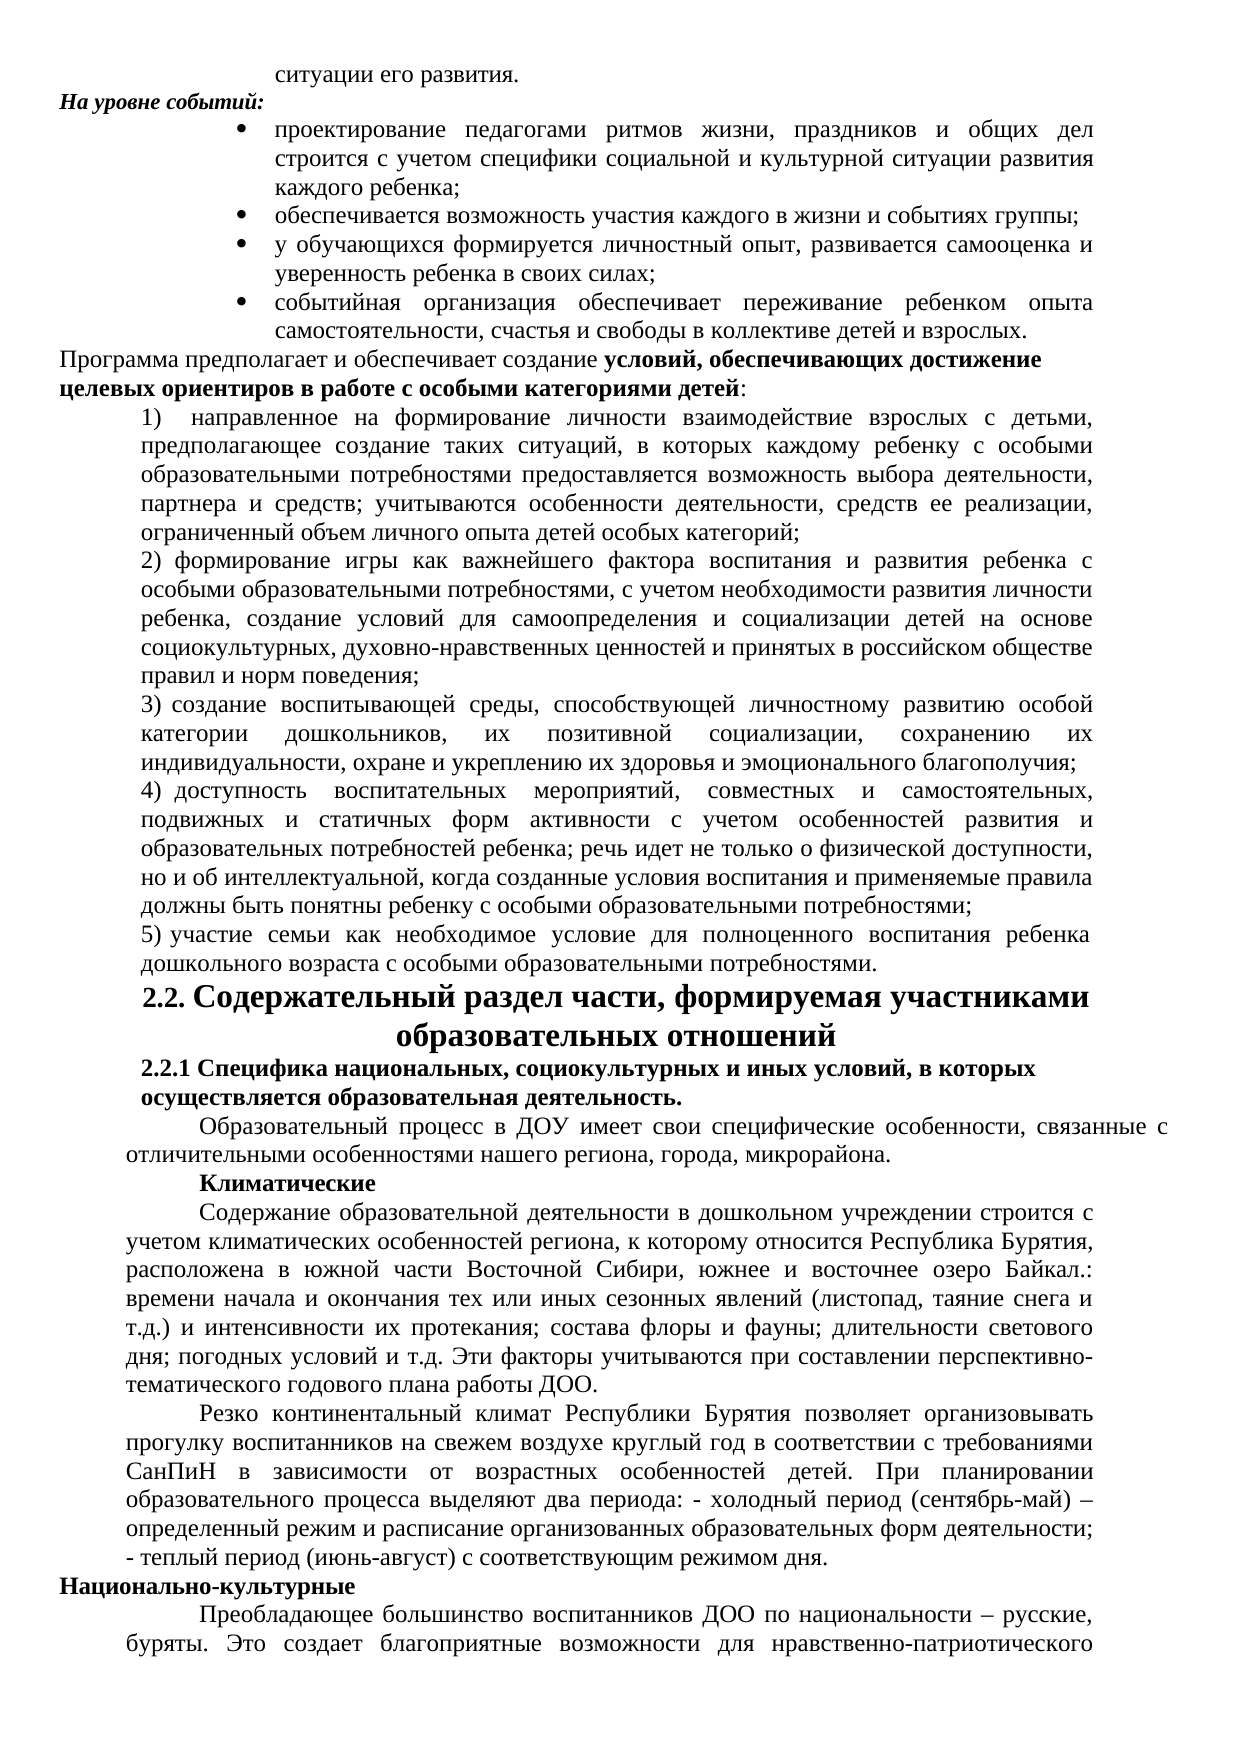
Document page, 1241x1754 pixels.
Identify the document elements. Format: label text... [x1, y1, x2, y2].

subtitle Климатические [199, 1168, 1181, 1197]
list обеспечивается возможность участия каждого в жизни и событиях группы; [237, 200, 1181, 229]
text Образовательный процесс в ДОУ имеет свои специфические особенности, связанные с отличительными особенностями нашего региона, города, микрорайона. [126, 1111, 1181, 1168]
text Программа предполагает и обеспечивает создание условий, обеспечивающих достижение целевых ориентиров в работе с особыми категориями детей: [59, 344, 1067, 402]
text Национально-культурные [59, 1571, 1094, 1599]
list событийная организация обеспечивает переживание ребенком опыта самостоятельности, счастья и свободы в коллективе детей и взрослых. [237, 287, 1094, 344]
text На уровне событий: [59, 88, 1092, 114]
list создание воспитывающей среды, способствующей личностному развитию особой категории дошкольников, их позитивной социализации, сохранению их индивидуальности, охране и укреплению их здоровья и эмоционального благополучия; [141, 689, 1093, 775]
list участие семьи как необходимое условие для полноценного воспитания ребенка дошкольного возраста с особыми образовательными потребностями. [141, 919, 1091, 977]
list проектирование педагогами ритмов жизни, праздников и общих дел строится с учетом специфики социальной и культурной ситуации развития каждого ребенка; [237, 114, 1094, 200]
list у обучающихся формируется личностный опыт, развивается самооценка и уверенность ребенка в своих силах; [237, 229, 1094, 287]
list формирование игры как важнейшего фактора воспитания и развития ребенка с особыми образовательными потребностями, с учетом необходимости развития личности ребенка, создание условий для самоопределения и социализации детей на основе социокультурных, духовно-нравственных ценностей и принятых в российском обществе правил и норм поведения; [141, 545, 1093, 689]
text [126, 1599, 1094, 1657]
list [237, 59, 1092, 88]
list доступность воспитательных мероприятий, совместных и самостоятельных, подвижных и статичных форм активности с учетом особенностей развития и образовательных потребностей ребенка; речь идет не только о физической доступности, но и об интеллектуальной, когда созданные условия воспитания и применяемые правила должны быть понятны ребенку с особыми образовательными потребностями; [141, 775, 1094, 919]
list 2.2.1 Специфика национальных, социокультурных и иных условий, в которых осуществляется образовательная деятельность. [141, 1053, 1091, 1111]
list направленное на формирование личности взаимодействие взрослых с детьми, предполагающее создание таких ситуаций, в которых каждому ребенку с особыми образовательными потребностями предоставляется возможность выбора деятельности, партнера и средств; учитываются особенности деятельности, средств ее реализации, ограниченный объем личного опыта детей особых категорий; [141, 402, 1094, 545]
text Содержание образовательной деятельности в дошкольном учреждении строится с учетом климатических особенностей региона, к которому относится Республика Бурятия, расположена в южной части Восточной Сибири, южнее и восточнее озеро Байкал.: времени начала и окончания тех или иных сезонных явлений (листопад, таяние снега и т.д.) и интенсивности их протекания; состава флоры и фауны; длительности светового дня; погодных условий и т.д. Эти факторы учитываются при составлении перспективно-тематического годового плана работы ДОО. [126, 1197, 1094, 1398]
list 2.2. Содержательный раздел части, формируемая участниками образовательных отношений [141, 977, 1091, 1053]
text Резко континентальный климат Республики Бурятия позволяет организовывать прогулку воспитанников на свежем воздухе круглый год в соответствии с требованиями СанПиН в зависимости от возрастных особенностей детей. При планировании образовательного процесса выделяют два периода: - холодный период (сентябрь-май) – определенный режим и расписание организованных образовательных форм деятельности; - теплый период (июнь-август) с соответствующим режимом дня. [126, 1398, 1094, 1571]
